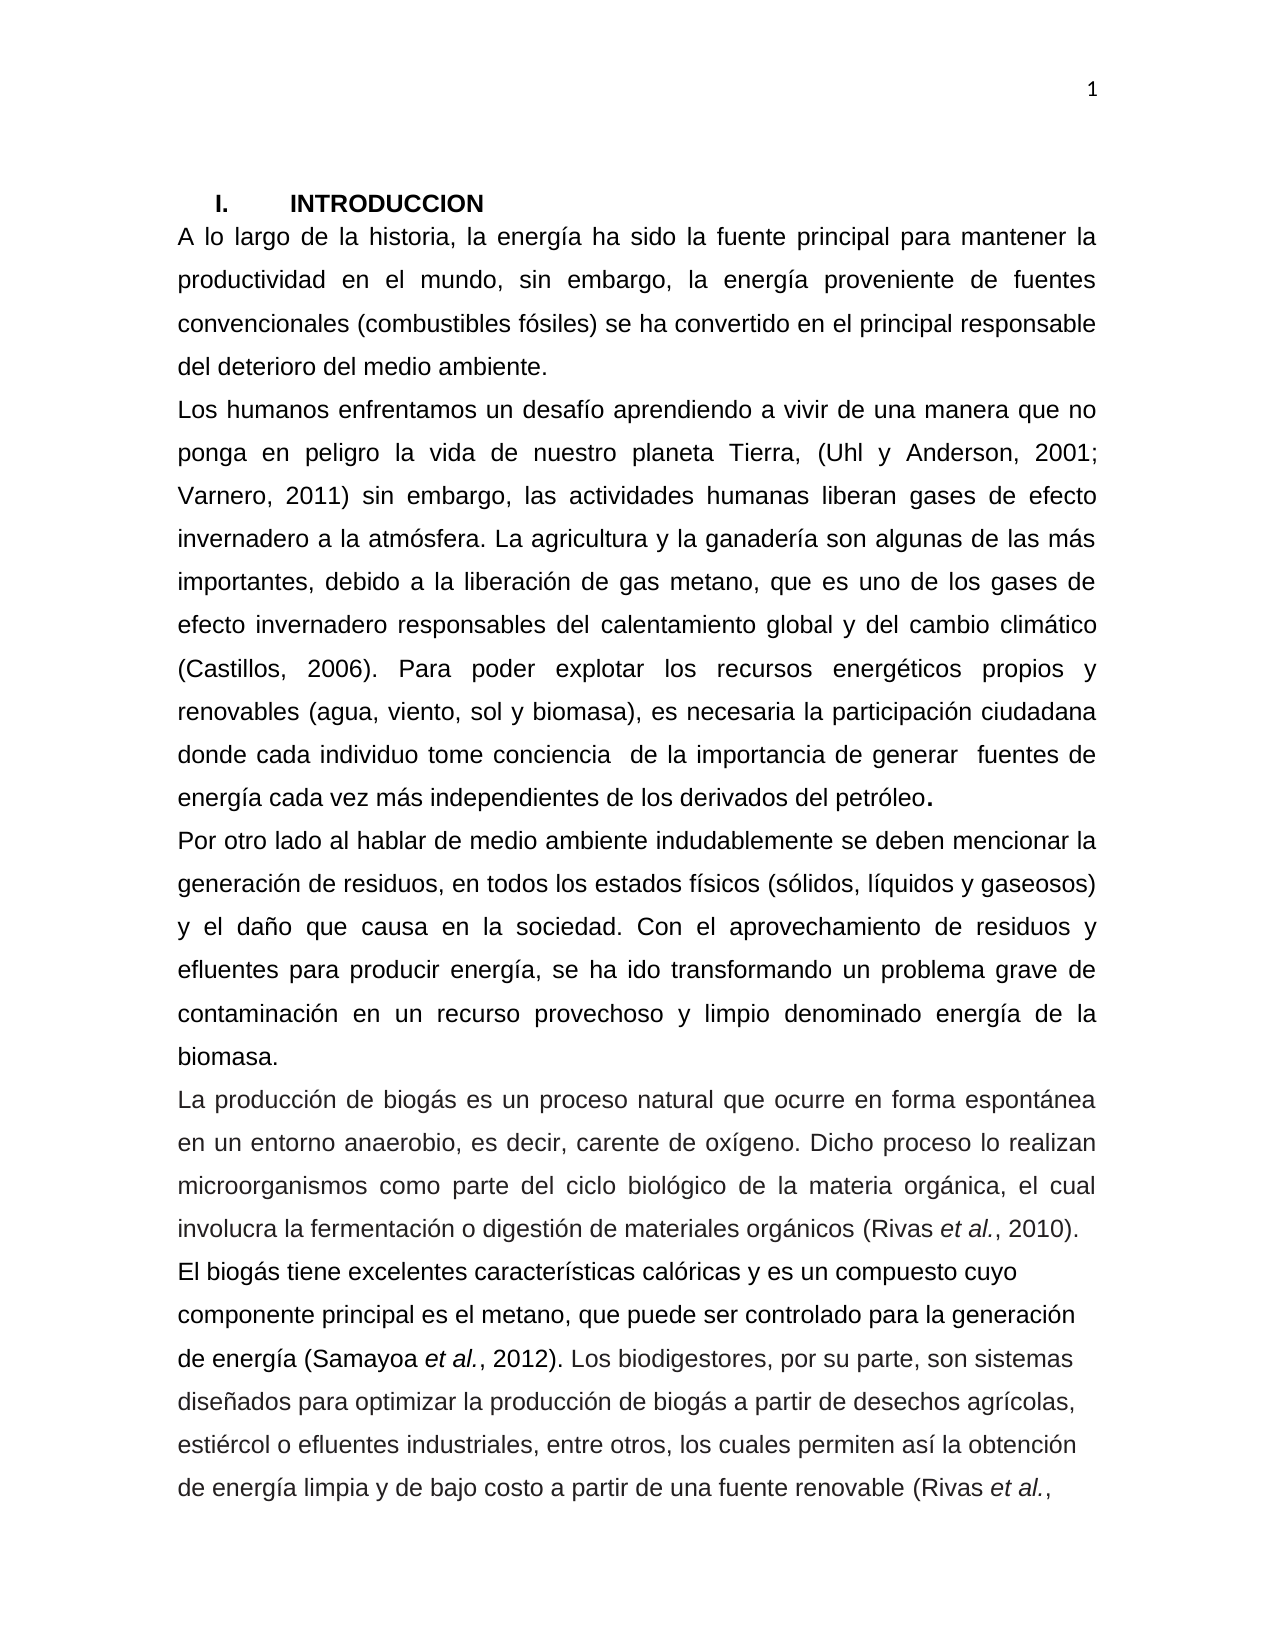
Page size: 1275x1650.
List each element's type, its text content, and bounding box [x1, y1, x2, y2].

subtitle INTRODUCCION [215, 189, 1098, 218]
text Por otro lado al hablar de medio ambiente indudablemente se deben mencionar la generación de residuos, en todos los estados físicos (sólidos, líquidos y gaseosos) y el daño que causa en la sociedad. Con el aprovechamiento de residuos y efluentes para producir energía, se ha ido transformando un problema grave de contaminación en un recurso provechoso y limpio denominado energía de la biomasa. [177, 826, 1098, 1070]
text A lo largo de la historia, la energía ha sido la fuente principal para mantener la productividad en el mundo, sin embargo, la energía proveniente de fuentes convencionales (combustibles fósiles) se ha convertido en el principal responsable del deterioro del medio ambiente. [177, 222, 1098, 380]
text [177, 1257, 1098, 1502]
text Los humanos enfrentamos un desafío aprendiendo a vivir de una manera que no ponga en peligro la vida de nuestro planeta Tierra, (Uhl y Anderson, 2001; Varnero, 2011) sin embargo, las actividades humanas liberan gases de efecto invernadero a la atmósfera. La agricultura y la ganadería son algunas de las más importantes, debido a la liberación de gas metano, que es uno de los gases de efecto invernadero responsables del calentamiento global y del cambio climático (Castillos, 2006). Para poder explotar los recursos energéticos propios y renovables (agua, viento, sol y biomasa), es necesaria la participación ciudadana donde cada individuo tome conciencia de la importancia de generar fuentes de energía cada vez más independientes de los derivados del petróleo. [177, 395, 1098, 812]
text La producción de biogás es un proceso natural que ocurre en forma espontánea en un entorno anaerobio, es decir, carente de oxígeno. Dicho proceso lo realizan microorganismos como parte del ciclo biológico de la materia orgánica, el cual involucra la fermentación o digestión de materiales orgánicos (Rivas et al., 2010). [177, 1085, 1098, 1243]
